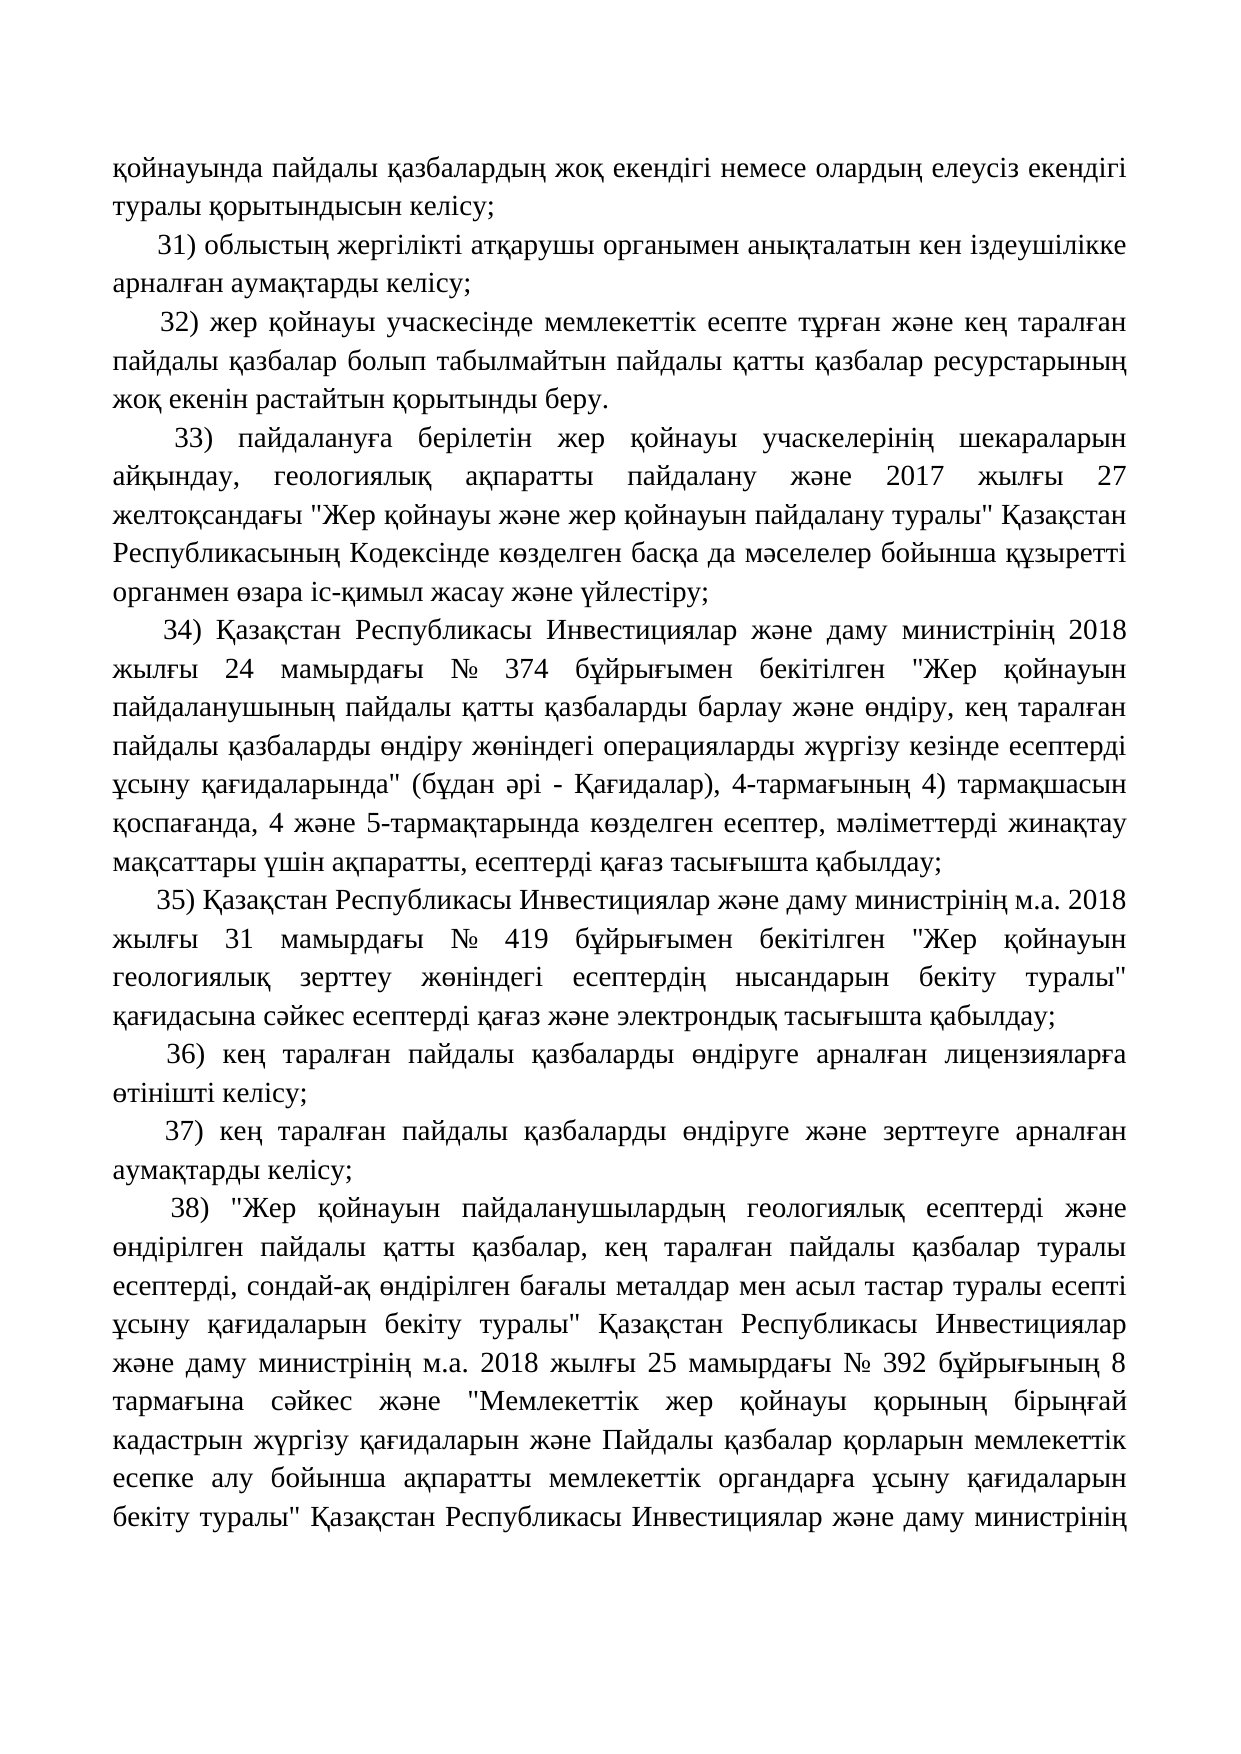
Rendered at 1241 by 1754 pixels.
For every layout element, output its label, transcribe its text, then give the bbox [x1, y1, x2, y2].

text 32) жер қойнауы учаскесінде мемлекеттік есепте тұрған және кең таралған пайдалы қазбалар болып табылмайтын пайдалы қатты қазбалар ресурстарының жоқ екенін растайтын қорытынды беру. [112, 304, 1128, 415]
text 37) кең таралған пайдалы қазбаларды өндіруге және зерттеуге арналған аумақтарды келісу; [112, 1113, 1128, 1186]
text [112, 150, 1128, 222]
text 36) кең таралған пайдалы қазбаларды өндіруге арналған лицензияларға өтінішті келісу; [112, 1036, 1128, 1108]
text 33) пайдалануға берілетін жер қойнауы учаскелерінің шекараларын айқындау, геологиялық ақпаратты пайдалану және 2017 жылғы 27 желтоқсандағы "Жер қойнауы және жер қойнауын пайдалану туралы" Қазақстан Республикасының Кодексінде көзделген басқа да мәселелер бойынша құзыретті органмен өзара іс-қимыл жасау және үйлестіру; [112, 420, 1128, 607]
text 31) облыстың жергілікті атқарушы органымен анықталатын кен іздеушілікке арналған аумақтарды келісу; [112, 227, 1128, 299]
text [112, 1191, 1128, 1532]
text 34) Қазақстан Республикасы Инвестициялар және даму министрінің 2018 жылғы 24 мамырдағы № 374 бұйрығымен бекітілген "Жер қойнауын пайдаланушының пайдалы қатты қазбаларды барлау және өндіру, кең таралған пайдалы қазбаларды өндіру жөніндегі операцияларды жүргізу кезінде есептерді ұсыну қағидаларында" (бұдан әрі - Қағидалар), 4-тармағының 4) тармақшасын қоспағанда, 4 және 5-тармақтарында көзделген есептер, мәліметтерді жинақтау мақсаттары үшін ақпаратты, есептерді қағаз тасығышта қабылдау; [112, 612, 1128, 877]
text 35) Қазақстан Республикасы Инвестициялар және даму министрінің м.а. 2018 жылғы 31 мамырдағы № 419 бұйрығымен бекітілген "Жер қойнауын геологиялық зерттеу жөніндегі есептердің нысандарын бекіту туралы" қағидасына сәйкес есептерді қағаз және электрондық тасығышта қабылдау; [112, 882, 1128, 1031]
